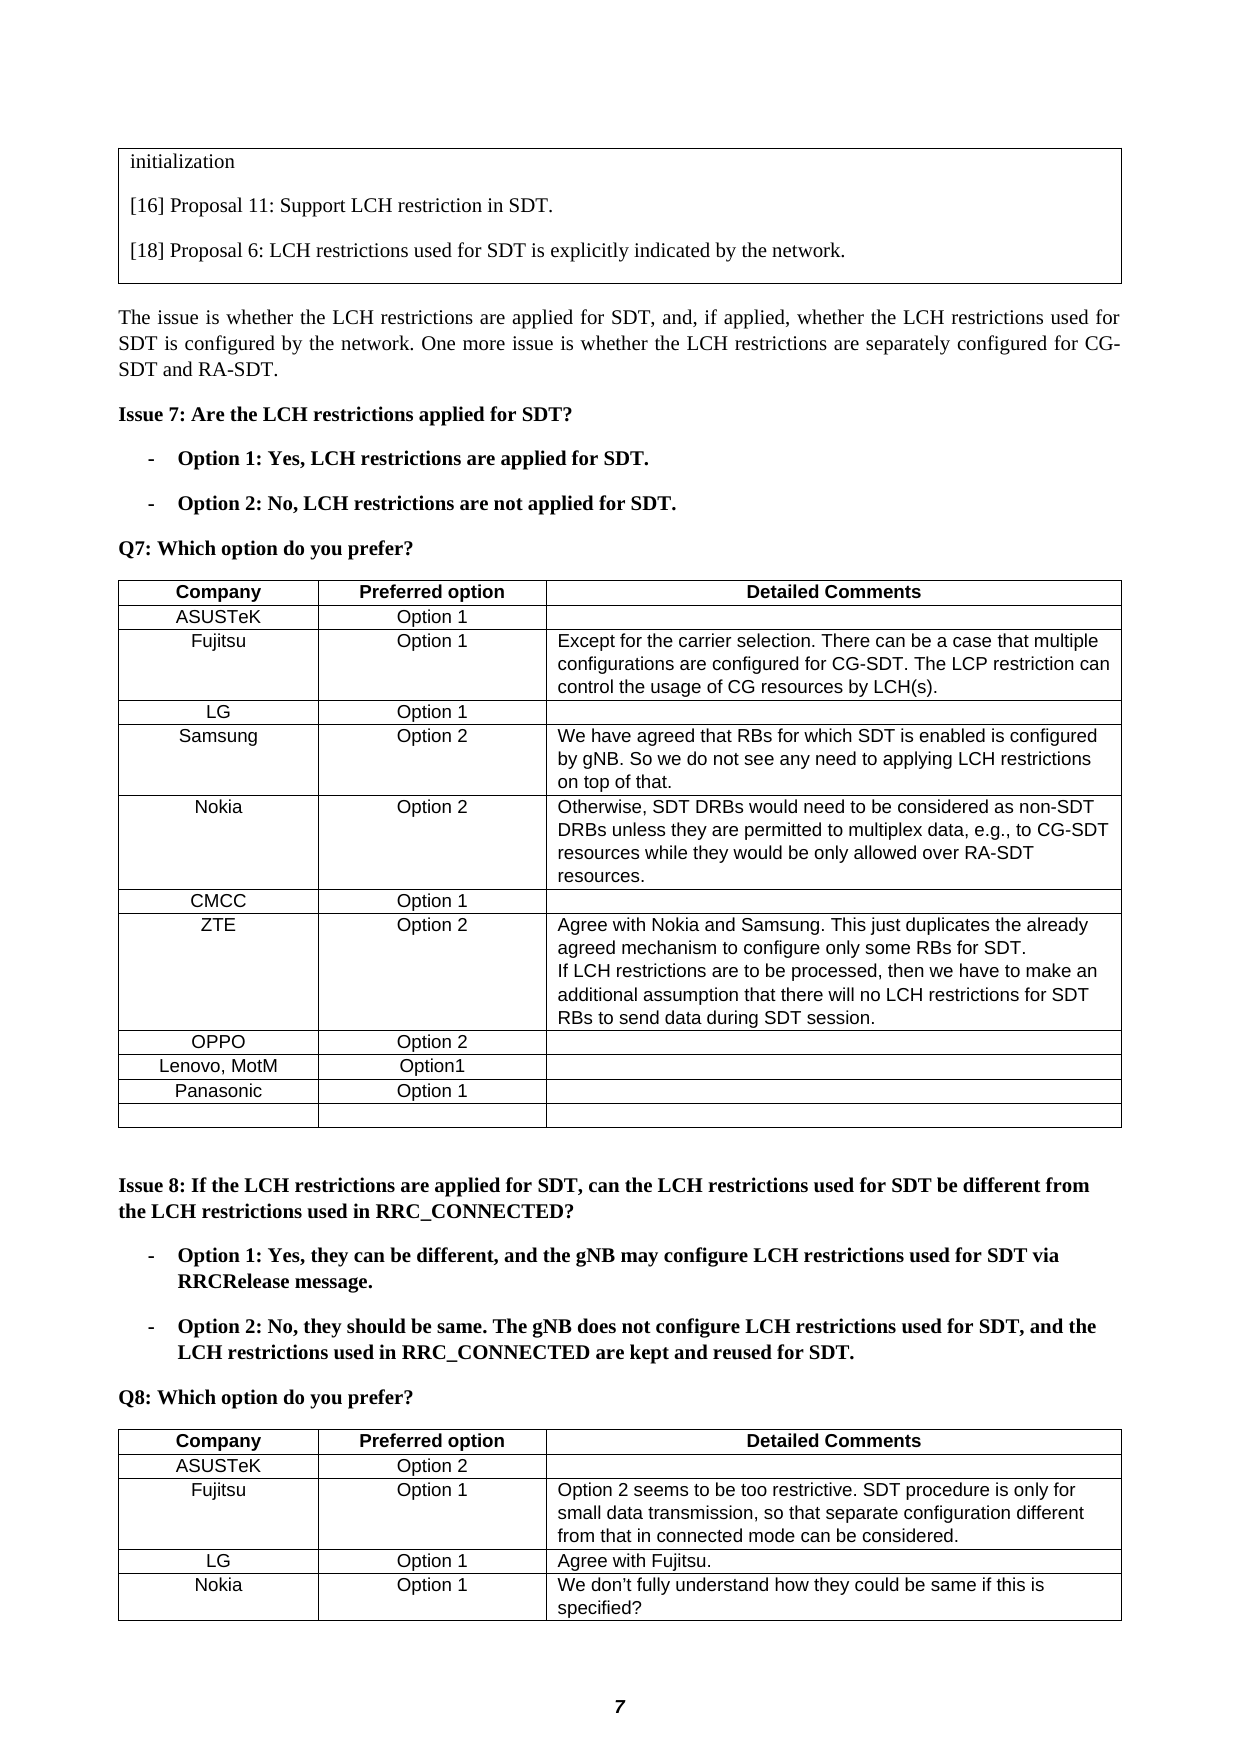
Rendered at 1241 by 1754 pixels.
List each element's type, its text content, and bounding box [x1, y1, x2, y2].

table_cell Option 1 [319, 1574, 546, 1620]
table_cell [547, 1104, 1121, 1127]
table_cell Option 2 [319, 796, 546, 888]
table_cell [119, 1104, 318, 1127]
text - Option 2: No, LCH restrictions are not applied for SDT. [148, 491, 1122, 515]
table_cell Option 1 [319, 890, 546, 913]
text The issue is whether the LCH restrictions are applied for SDT, and, if applied, whether the LCH restrictions used for SDT is configured by the network. One more issue is whether the LCH restrictions are separately configured for CG-SDT and RA-SDT. [118, 305, 1122, 381]
table_header Detailed Comments [547, 581, 1121, 604]
table_cell Option 1 [319, 1479, 546, 1548]
table_cell [547, 890, 1121, 913]
table_cell ZTE [119, 914, 318, 1030]
table_cell We don’t fully understand how they could be same if this is specified? [547, 1574, 1121, 1620]
table_cell [547, 606, 1121, 629]
table_header Company [119, 1430, 318, 1453]
table_cell Option 2 seems to be too restrictive. SDT procedure is only for small data transmission, so that separate configuration different from that in connected mode can be considered. [547, 1479, 1121, 1548]
table_cell Option 2 [319, 914, 546, 1030]
table_cell Fujitsu [119, 1479, 318, 1548]
table_cell [547, 1455, 1121, 1478]
table_cell Lenovo, MotM [119, 1055, 318, 1078]
table_cell Option 1 [319, 1080, 546, 1103]
table_header Company [119, 581, 318, 604]
table_cell Fujitsu [119, 630, 318, 699]
table_cell [547, 701, 1121, 724]
table_cell Option 2 [319, 1455, 546, 1478]
table_cell Otherwise, SDT DRBs would need to be considered as non-SDT DRBs unless they are permitted to multiplex data, e.g., to CG-SDT resources while they would be only allowed over RA-SDT resources. [547, 796, 1121, 888]
table_cell [319, 1104, 546, 1127]
table_cell Option 1 [319, 630, 546, 699]
text Issue 7: Are the LCH restrictions applied for SDT? [118, 401, 1122, 426]
table_cell [547, 1031, 1121, 1054]
table_cell Except for the carrier selection. There can be a case that multiple configurations are configured for CG-SDT. The LCP restriction can control the usage of CG resources by LCH(s). [547, 630, 1121, 699]
table_cell Agree with Fujitsu. [547, 1550, 1121, 1573]
table_cell Samsung [119, 725, 318, 794]
table_cell LG [119, 1550, 318, 1573]
table_cell Option 2 [319, 725, 546, 794]
table_header Detailed Comments [547, 1430, 1121, 1453]
table_cell Nokia [119, 796, 318, 888]
text - Option 1: Yes, they can be different, and the gNB may configure LCH restrictions used for SDT via RRCRelease message. [148, 1243, 1122, 1293]
text - Option 1: Yes, LCH restrictions are applied for SDT. [148, 446, 1122, 470]
table_cell [547, 1080, 1121, 1103]
text - Option 2: No, they should be same. The gNB does not configure LCH restrictions used for SDT, and the LCH restrictions used in RRC_CONNECTED are kept and reused for SDT. [148, 1314, 1122, 1364]
table_header Preferred option [319, 1430, 546, 1453]
table_cell Option 1 [319, 1550, 546, 1573]
table_cell CMCC [119, 890, 318, 913]
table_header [119, 149, 1121, 283]
table_cell Option 1 [319, 701, 546, 724]
text Issue 8: If the LCH restrictions are applied for SDT, can the LCH restrictions used for SDT be different from the LCH restrictions used in RRC_CONNECTED? [118, 1173, 1122, 1223]
text Q7: Which option do you prefer? [118, 536, 1122, 559]
table_cell Panasonic [119, 1080, 318, 1103]
table_cell LG [119, 701, 318, 724]
table_cell Option 2 [319, 1031, 546, 1054]
text Q8: Which option do you prefer? [118, 1384, 1122, 1409]
table_cell Option 1 [319, 606, 546, 629]
table_cell ASUSTeK [119, 1455, 318, 1478]
table_cell OPPO [119, 1031, 318, 1054]
table_cell [547, 1055, 1121, 1078]
table_cell We have agreed that RBs for which SDT is enabled is configured by gNB. So we do not see any need to applying LCH restrictions on top of that. [547, 725, 1121, 794]
table_cell Nokia [119, 1574, 318, 1620]
table_cell ASUSTeK [119, 606, 318, 629]
table_cell Agree with Nokia and Samsung. This just duplicates the already agreed mechanism to configure only some RBs for SDT. If LCH restrictions are to be processed, then we have to make an additional assumption that there will no LCH restrictions for SDT RBs to send data during SDT session. [547, 914, 1121, 1030]
table_cell Option1 [319, 1055, 546, 1078]
table_header Preferred option [319, 581, 546, 604]
